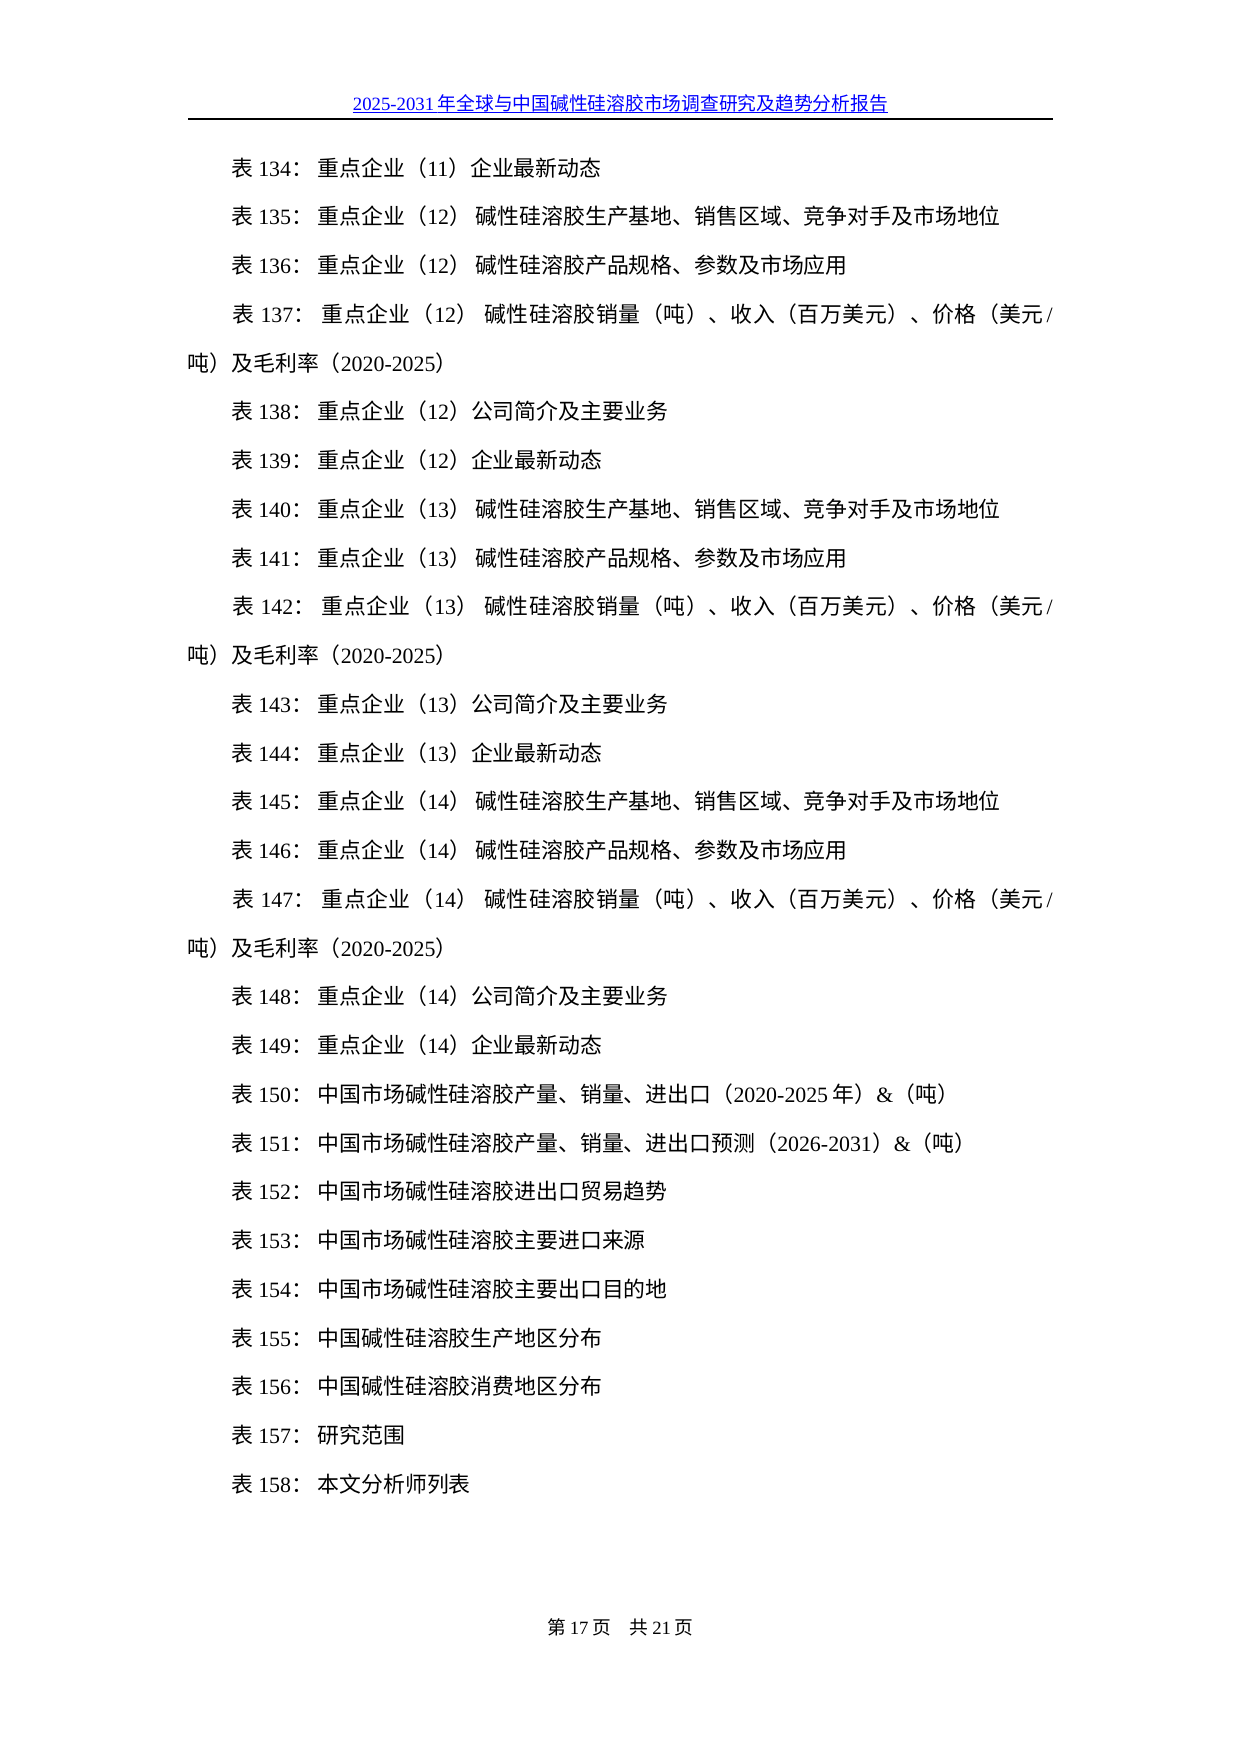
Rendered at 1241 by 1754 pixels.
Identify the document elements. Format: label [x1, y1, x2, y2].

text [187, 150, 1053, 1499]
